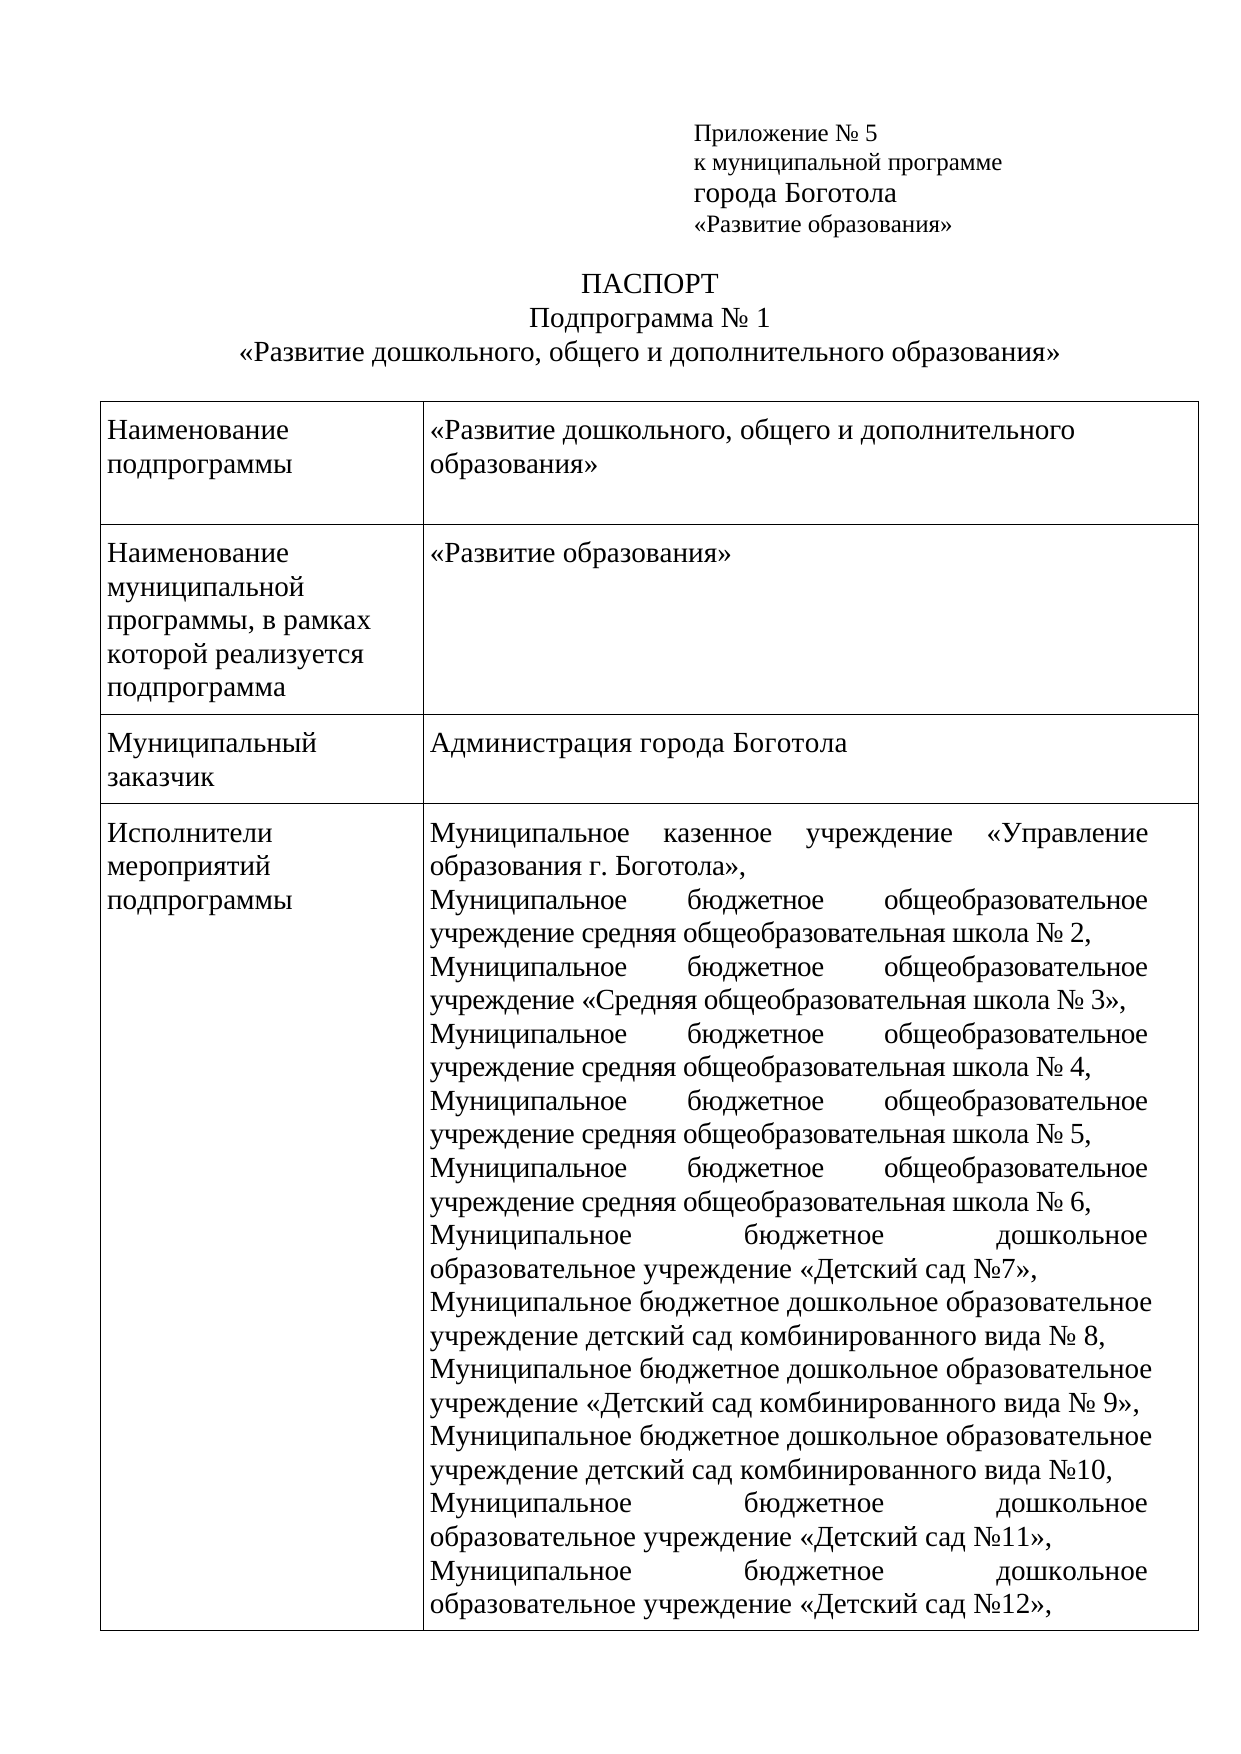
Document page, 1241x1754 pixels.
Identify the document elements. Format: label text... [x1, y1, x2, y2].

text города Боготола [620, 176, 1122, 209]
text к муниципальной программе [620, 147, 1122, 176]
table_cell Администрация города Боготола [424, 715, 1198, 803]
table_header Наименование подпрограммы [101, 402, 423, 524]
text «Развитие образования» [620, 209, 1122, 238]
text «Развитие дошкольного, общего и дополнительного образования» [177, 334, 1122, 367]
text ПАСПОРТ [177, 267, 1122, 300]
table_header «Развитие дошкольного, общего и дополнительного образования» [424, 402, 1198, 524]
text Подпрограмма № 1 [177, 300, 1122, 334]
table_cell «Развитие образования» [424, 525, 1198, 714]
text Приложение № 5 [620, 118, 1122, 147]
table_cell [101, 804, 423, 1630]
table_cell Муниципальный заказчик [101, 715, 423, 803]
table_cell Наименование муниципальной программы, в рамках которой реализуется подпрограмма [101, 525, 423, 714]
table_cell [424, 804, 1198, 1630]
